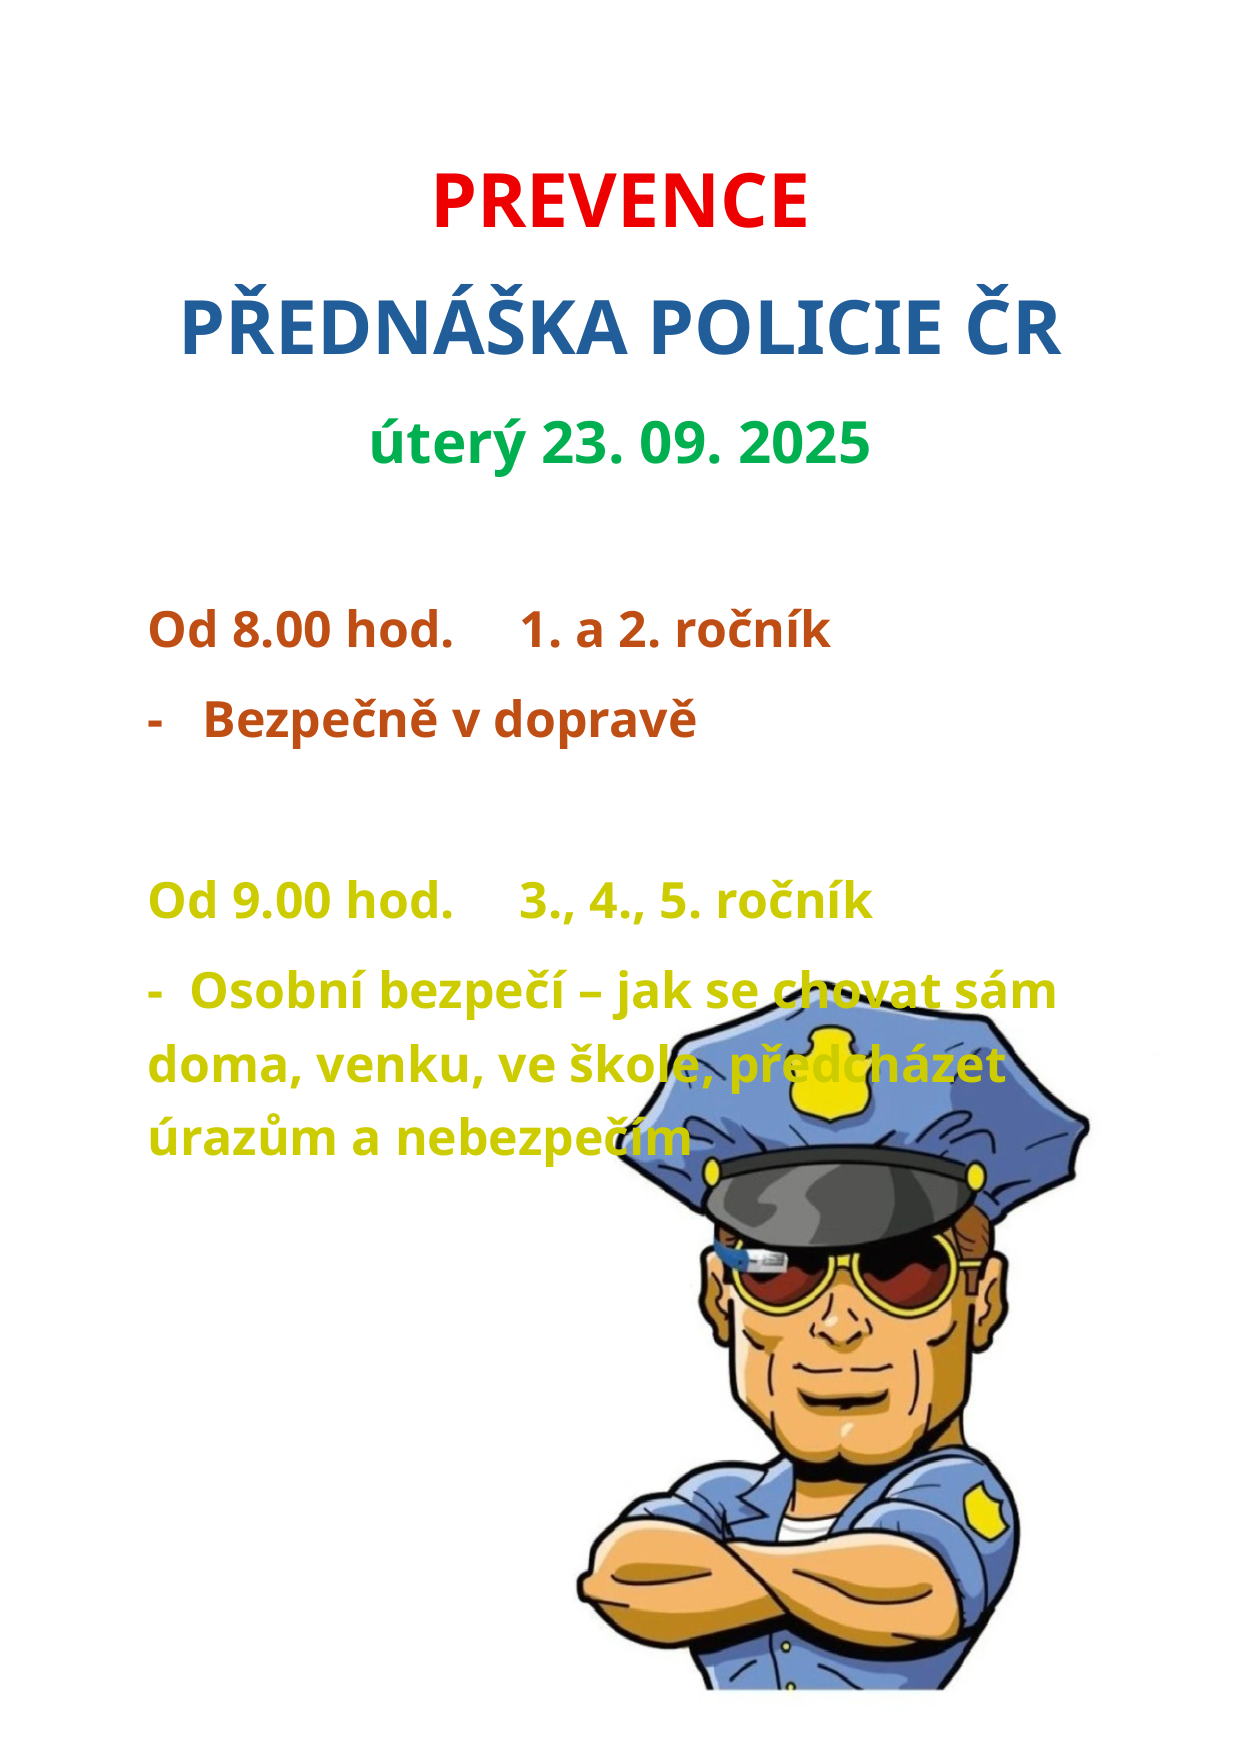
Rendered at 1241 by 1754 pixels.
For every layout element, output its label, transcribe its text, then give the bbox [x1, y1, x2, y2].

text Od 8.00 hod. 1. a 2. ročník [148, 594, 1093, 662]
text - Bezpečně v dopravě [148, 684, 1093, 753]
text PŘEDNÁŠKA POLICIE ČR [148, 274, 1093, 377]
text PREVENCE [148, 148, 1093, 250]
text úterý 23. 09. 2025 [148, 402, 1093, 481]
picture [515, 958, 1163, 1720]
text Od 9.00 hod. 3., 4., 5. ročník [148, 865, 1093, 933]
text - Osobní bezpečí – jak se chovat sám doma, venku, ve škole, předcházet úrazům a nebezpečím [148, 955, 1093, 1170]
